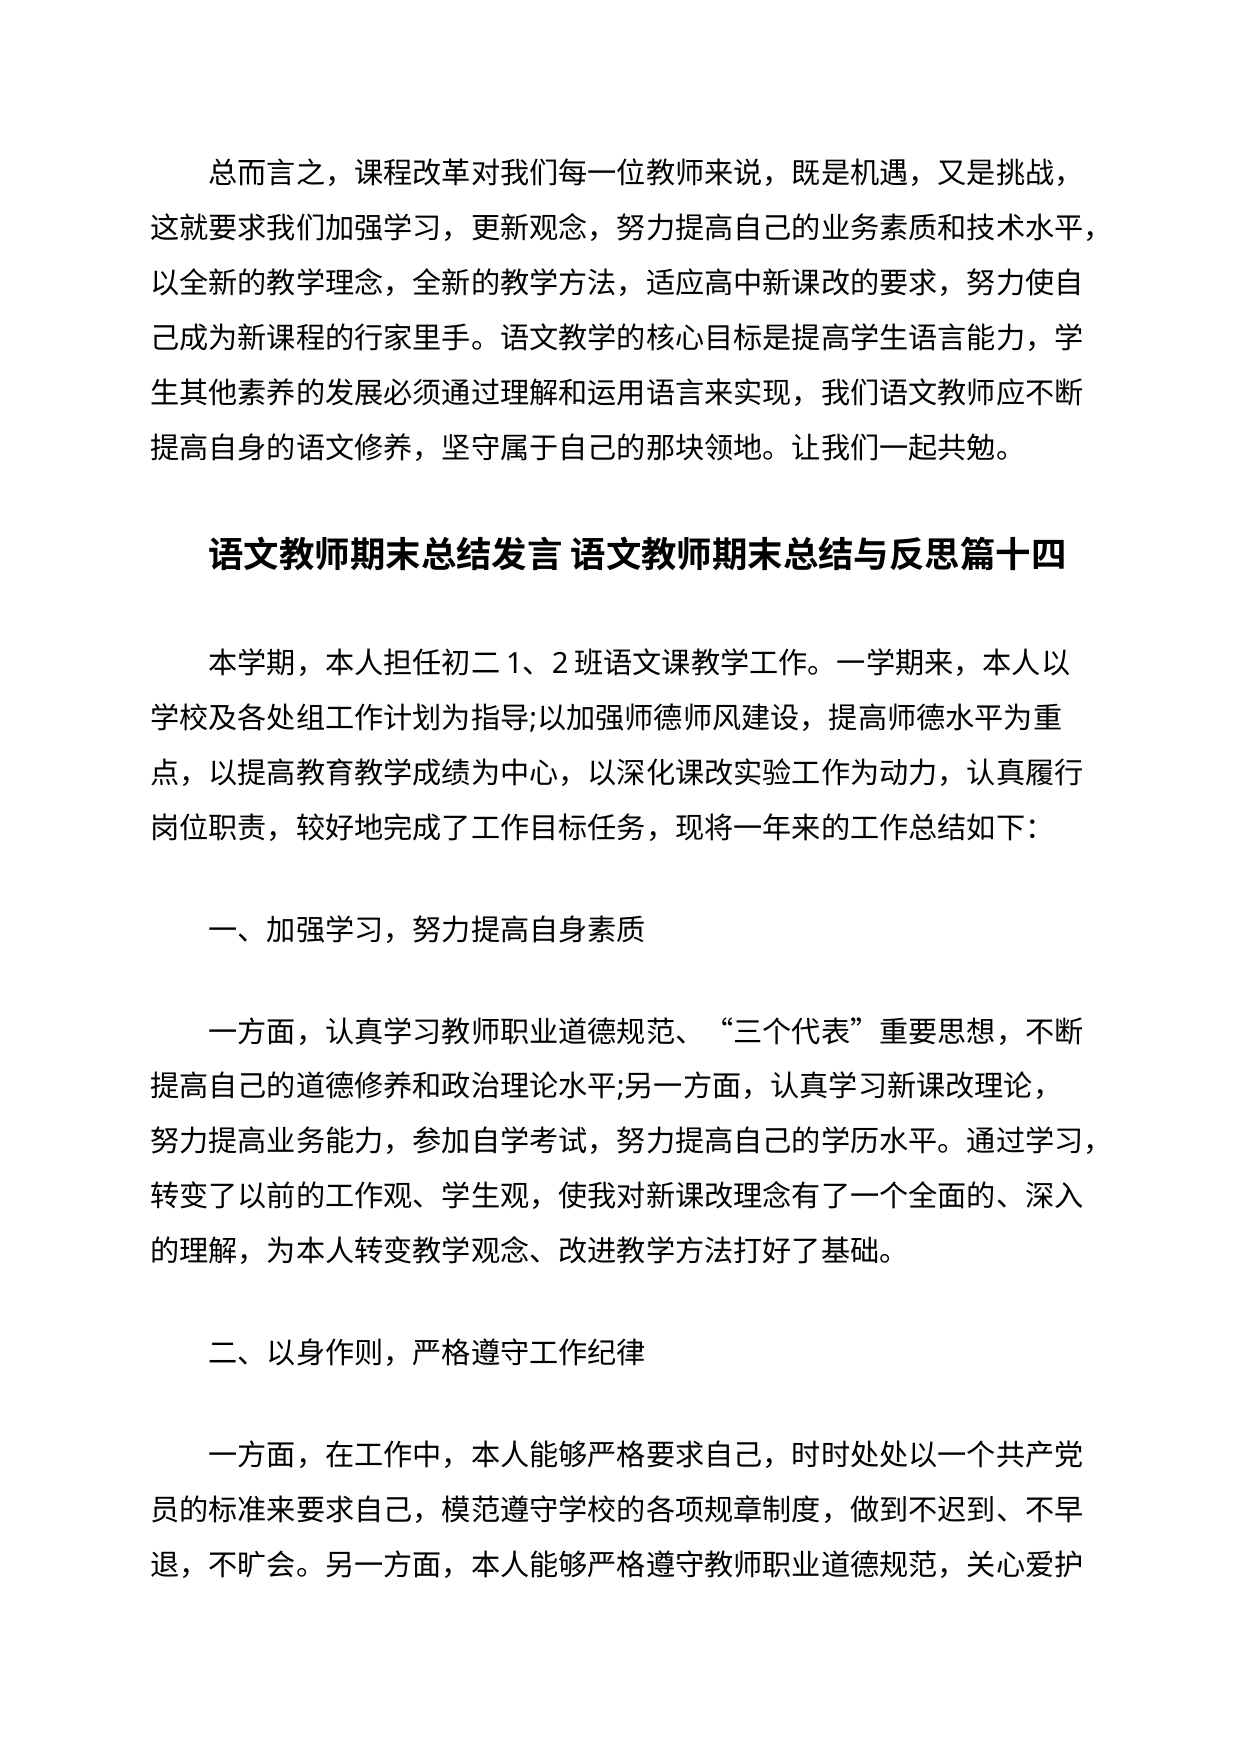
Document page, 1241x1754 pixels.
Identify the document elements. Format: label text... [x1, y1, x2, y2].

text 一、加强学习，努力提高自身素质 [150, 906, 1090, 949]
text 一方面，认真学习教师职业道德规范、“三个代表”重要思想，不断提高自己的道德修养和政治理论水平;另一方面，认真学习新课改理论，努力提高业务能力，参加自学考试，努力提高自己的学历水平。通过学习，转变了以前的工作观、学生观，使我对新课改理念有了一个全面的、深入的理解，为本人转变教学观念、改进教学方法打好了基础。 [150, 1008, 1090, 1270]
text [150, 1431, 1090, 1583]
text 本学期，本人担任初二1、2班语文课教学工作。一学期来，本人以学校及各处组工作计划为指导;以加强师德师风建设，提高师德水平为重点，以提高教育教学成绩为中心，以深化课改实验工作为动力，认真履行岗位职责，较好地完成了工作目标任务，现将一年来的工作总结如下： [150, 640, 1090, 847]
text 二、以身作则，严格遵守工作纪律 [150, 1329, 1090, 1372]
text 语文教师期末总结发言 语文教师期末总结与反思篇十四 [150, 526, 1090, 577]
text 总而言之，课程改革对我们每一位教师来说，既是机遇，又是挑战，这就要求我们加强学习，更新观念，努力提高自己的业务素质和技术水平，以全新的教学理念，全新的教学方法，适应高中新课改的要求，努力使自己成为新课程的行家里手。语文教学的核心目标是提高学生语言能力，学生其他素养的发展必须通过理解和运用语言来实现，我们语文教师应不断提高自身的语文修养，坚守属于自己的那块领地。让我们一起共勉。 [150, 150, 1090, 467]
